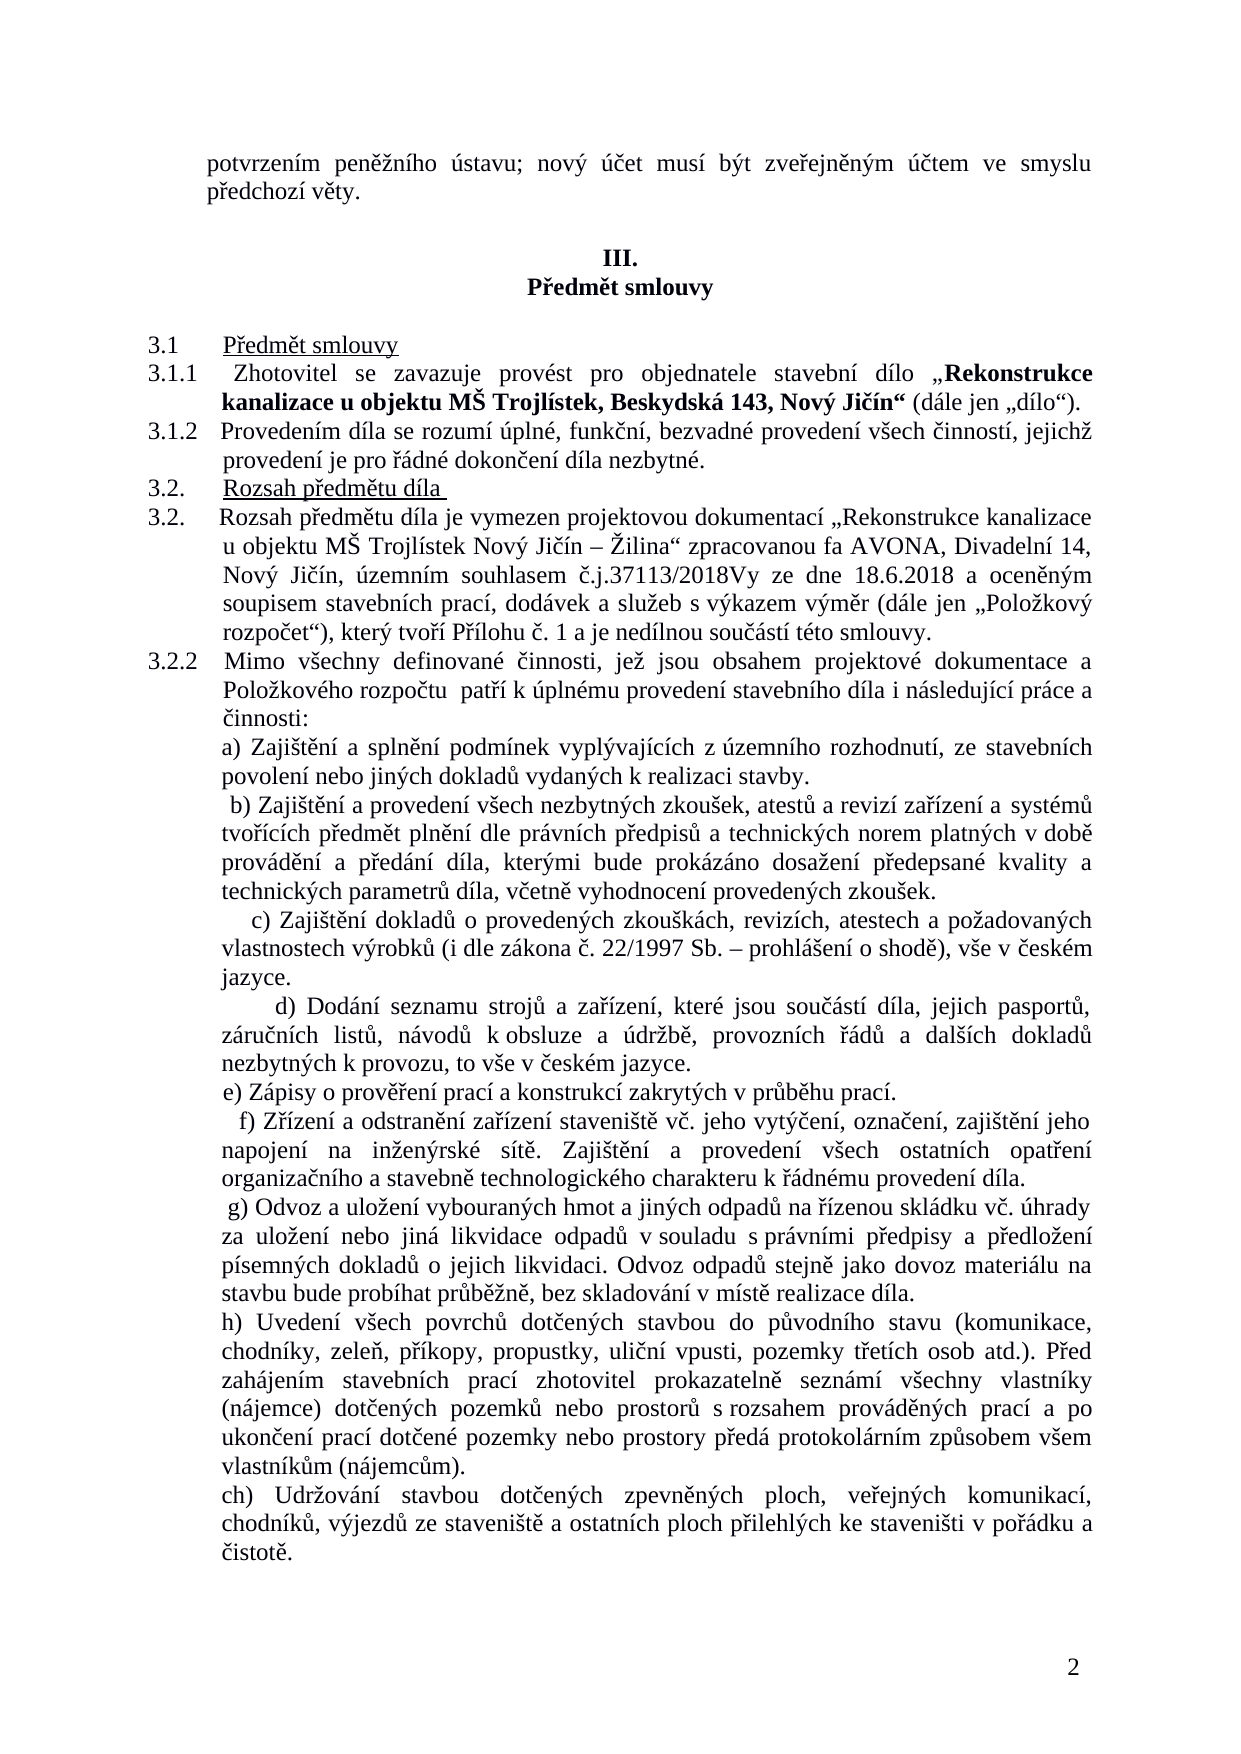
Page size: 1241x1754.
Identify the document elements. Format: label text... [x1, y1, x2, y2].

subtitle 3.1 Předmět smlouvy [148, 330, 1093, 358]
subtitle Předmět smlouvy [148, 272, 1093, 301]
text h) Uvedení všech povrchů dotčených stavbou do původního stavu (komunikace, chodníky, zeleň, příkopy, propustky, uliční vpusti, pozemky třetích osob atd.). Před zahájením stavebních prací zhotovitel prokazatelně seznámí všechny vlastníky (nájemce) dotčených pozemků nebo prostorů s rozsahem prováděných prací a po ukončení prací dotčené pozemky nebo prostory předá protokolárním způsobem všem vlastníkům (nájemcům). [221, 1307, 1093, 1480]
text e) Zápisy o prověření prací a konstrukcí zakrytých v průběhu prací. [148, 1077, 1093, 1106]
text f) Zřízení a odstranění zařízení staveniště vč. jeho vytýčení, označení, zajištění jeho napojení na inženýrské sítě. Zajištění a provedení všech ostatních opatření organizačního a stavebně technologického charakteru k řádnému provedení díla. [148, 1106, 1093, 1192]
text b) Zajištění a provedení všech nezbytných zkoušek, atestů a revizí zařízení a systémů tvořících předmět plnění dle právních předpisů a technických norem platných v době provádění a předání díla, kterými bude prokázáno dosažení předepsané kvality a technických parametrů díla, včetně vyhodnocení provedených zkoušek. [148, 790, 1093, 905]
subtitle 3.1.2 Provedením díla se rozumí úplné, funkční, bezvadné provedení všech činností, jejichž provedení je pro řádné dokončení díla nezbytné. [148, 416, 1093, 473]
text d) Dodání seznamu strojů a zařízení, které jsou součástí díla, jejich pasportů, záručních listů, návodů k obsluze a údržbě, provozních řádů a dalších dokladů nezbytných k provozu, to vše v českém jazyce. [148, 991, 1093, 1077]
subtitle 3.2. Rozsah předmětu díla [148, 473, 1093, 502]
subtitle 3.2. Rozsah předmětu díla je vymezen projektovou dokumentací „Rekonstrukce kanalizace u objektu MŠ Trojlístek Nový Jičín – Žilina“ zpracovanou fa AVONA, Divadelní 14, Nový Jičín, územním souhlasem č.j.37113/2018Vy ze dne 18.6.2018 a oceněným soupisem stavebních prací, dodávek a služeb s výkazem výměr (dále jen „Položkový rozpočet“), který tvoří Přílohu č. 1 a je nedílnou součástí této smlouvy. [148, 502, 1093, 646]
subtitle 3.2.2 Mimo všechny definované činnosti, jež jsou obsahem projektové dokumentace a Položkového rozpočtu patří k úplnému provedení stavebního díla i následující práce a činnosti: [148, 646, 1093, 732]
text c) Zajištění dokladů o provedených zkouškách, revizích, atestech a požadovaných vlastnostech výrobků (i dle zákona č. 22/1997 Sb. – prohlášení o shodě), vše v českém jazyce. [148, 905, 1093, 991]
subtitle 3.1.1 Zhotovitel se zavazuje provést pro objednatele stavební dílo „Rekonstrukce kanalizace u objektu MŠ Trojlístek, Beskydská 143, Nový Jičín“ (dále jen „dílo“). [148, 358, 1093, 416]
text III. [148, 243, 1093, 272]
text g) Odvoz a uložení vybouraných hmot a jiných odpadů na řízenou skládku vč. úhrady za uložení nebo jiná likvidace odpadů v souladu s právními předpisy a předložení písemných dokladů o jejich likvidaci. Odvoz odpadů stejně jako dovoz materiálu na stavbu bude probíhat průběžně, bez skladování v místě realizace díla. [148, 1192, 1093, 1307]
text ch) Udržování stavbou dotčených zpevněných ploch, veřejných komunikací, chodníků, výjezdů ze staveniště a ostatních ploch přilehlých ke staveništi v pořádku a čistotě. [221, 1480, 1093, 1566]
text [148, 148, 1093, 205]
text a) Zajištění a splnění podmínek vyplývajících z územního rozhodnutí, ze stavebních povolení nebo jiných dokladů vydaných k realizaci stavby. [221, 732, 1093, 790]
